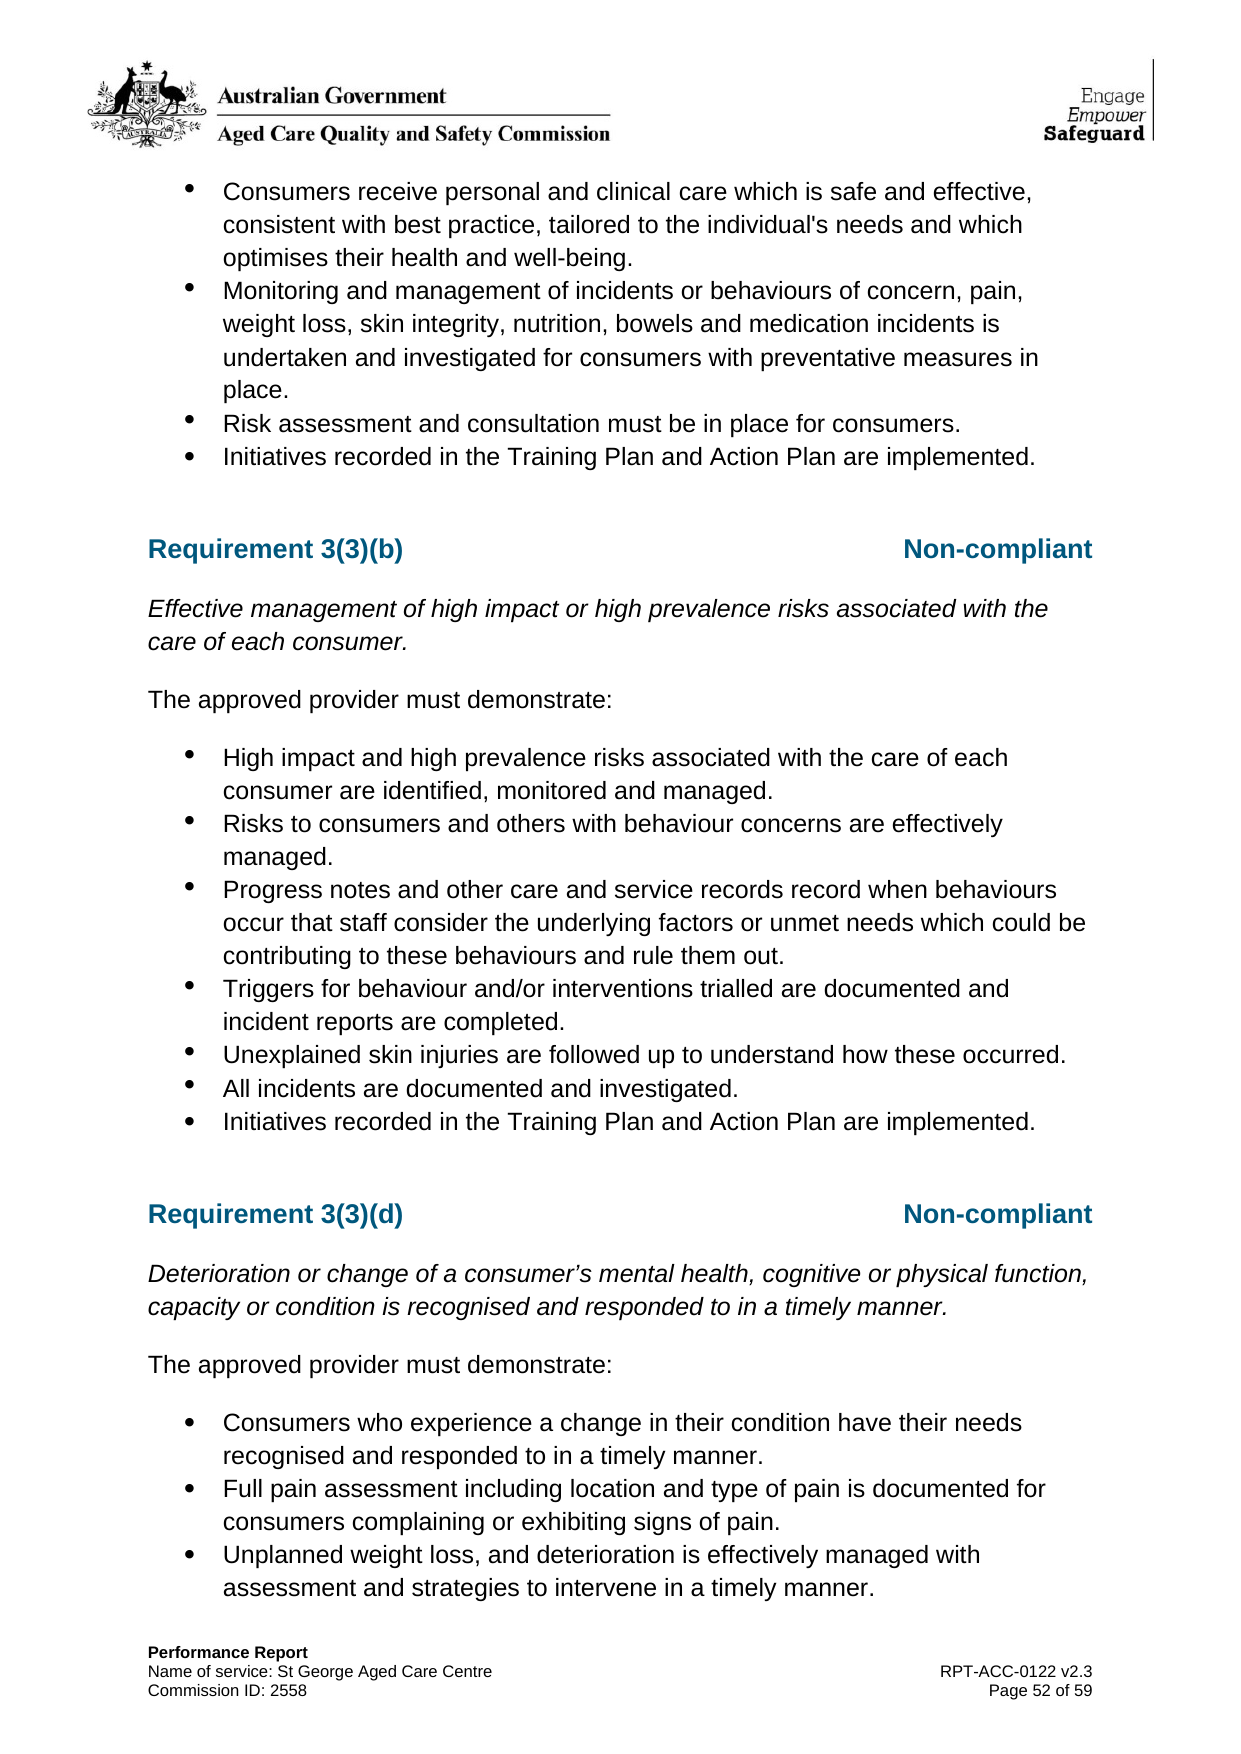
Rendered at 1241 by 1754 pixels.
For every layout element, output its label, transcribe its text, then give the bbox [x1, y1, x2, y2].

subtitle Requirement 3(3)(d) Non-compliant [148, 1198, 1092, 1229]
list Unplanned weight loss, and deterioration is effectively managed with assessment and strategies to intervene in a timely manner. [185, 1540, 1092, 1602]
list Consumers who experience a change in their condition have their needs recognised and responded to in a timely manner. [185, 1408, 1092, 1470]
text The approved provider must demonstrate: [148, 1350, 1092, 1378]
list Risks to consumers and others with behaviour concerns are effectively managed. [185, 809, 1092, 871]
list Progress notes and other care and service records record when behaviours occur that staff consider the underlying factors or unmet needs which could be contributing to these behaviours and rule them out. [185, 875, 1092, 970]
list Risk assessment and consultation must be in place for consumers. [185, 408, 1092, 437]
list Initiatives recorded in the Training Plan and Action Plan are implemented. [185, 442, 1092, 471]
list Unexplained skin injuries are followed up to understand how these occurred. [185, 1040, 1092, 1069]
picture [1, 0, 1241, 169]
text Deterioration or change of a consumer’s mental health, cognitive or physical function, capacity or condition is recognised and responded to in a timely manner. [148, 1259, 1092, 1321]
list Full pain assessment including location and type of pain is documented for consumers complaining or exhibiting signs of pain. [185, 1474, 1092, 1536]
subtitle Requirement 3(3)(b) Non-compliant [148, 533, 1092, 564]
list High impact and high prevalence risks associated with the care of each consumer are identified, monitored and managed. [185, 743, 1092, 805]
list Monitoring and management of incidents or behaviours of concern, pain, weight loss, skin integrity, nutrition, bowels and medication incidents is undertaken and investigated for consumers with preventative measures in place. [185, 276, 1092, 404]
text The approved provider must demonstrate: [148, 685, 1092, 713]
list Initiatives recorded in the Training Plan and Action Plan are implemented. [185, 1107, 1092, 1136]
text Effective management of high impact or high prevalence risks associated with the care of each consumer. [148, 594, 1092, 656]
list All incidents are documented and investigated. [185, 1073, 1092, 1102]
list Triggers for behaviour and/or interventions trialled are documented and incident reports are completed. [185, 974, 1092, 1036]
list Consumers receive personal and clinical care which is safe and effective, consistent with best practice, tailored to the individual's needs and which optimises their health and well-being. [185, 177, 1092, 272]
